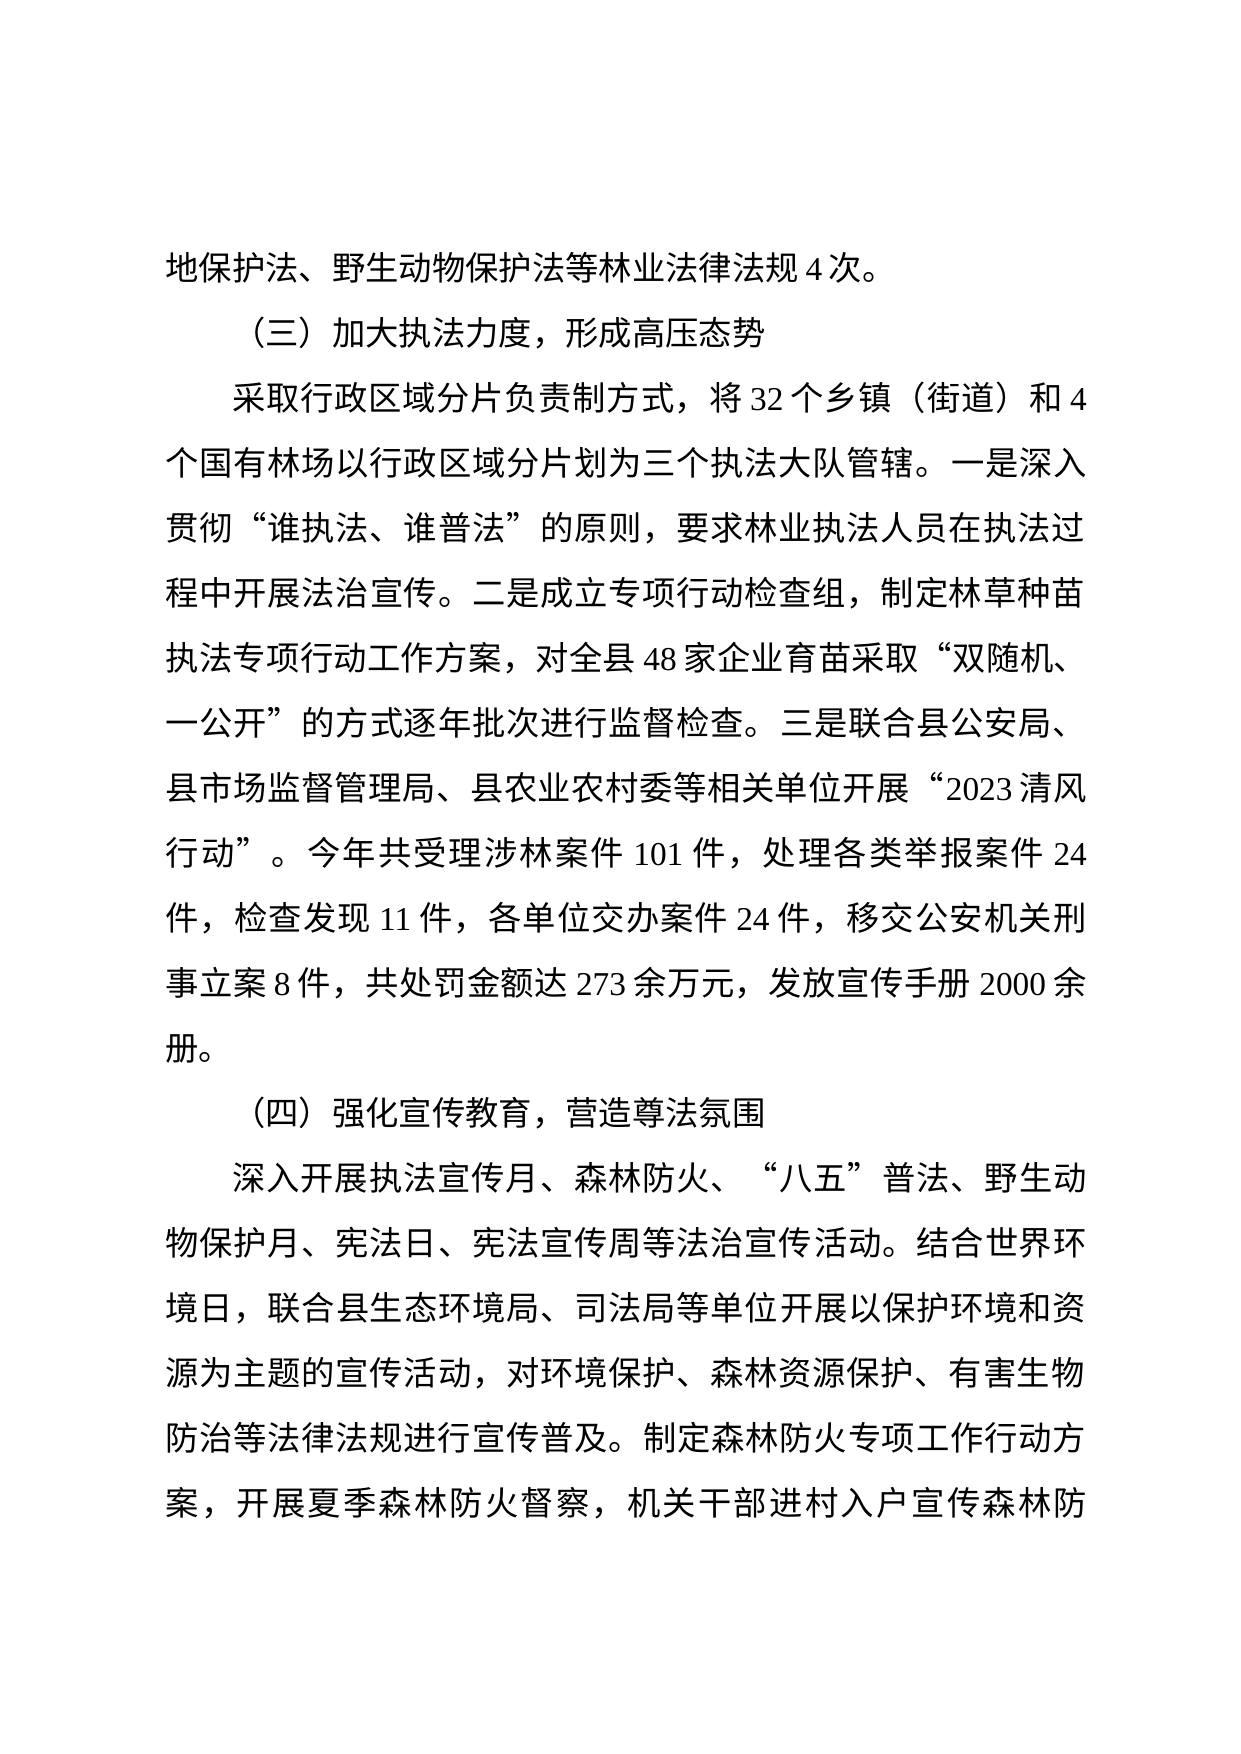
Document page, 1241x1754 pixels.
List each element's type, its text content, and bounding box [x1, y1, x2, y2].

text 采取行政区域分片负责制方式，将32个乡镇（街道）和4个国有林场以行政区域分片划为三个执法大队管辖。一是深入贯彻“谁执法、谁普法”的原则，要求林业执法人员在执法过程中开展法治宣传。二是成立专项行动检查组，制定林草种苗执法专项行动工作方案，对全县48家企业育苗采取“双随机、一公开”的方式逐年批次进行监督检查。三是联合县公安局、县市场监督管理局、县农业农村委等相关单位开展“2023清风行动”。今年共受理涉林案件101件，处理各类举报案件24件，检查发现11件，各单位交办案件24件，移交公安机关刑事立案8件，共处罚金额达273余万元，发放宣传手册2000余册。 [165, 363, 1087, 1078]
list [165, 1143, 1087, 1533]
text （四）强化宣传教育，营造尊法氛围 [165, 1078, 1087, 1143]
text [165, 233, 1087, 298]
text （三）加大执法力度，形成高压态势 [165, 298, 1087, 363]
